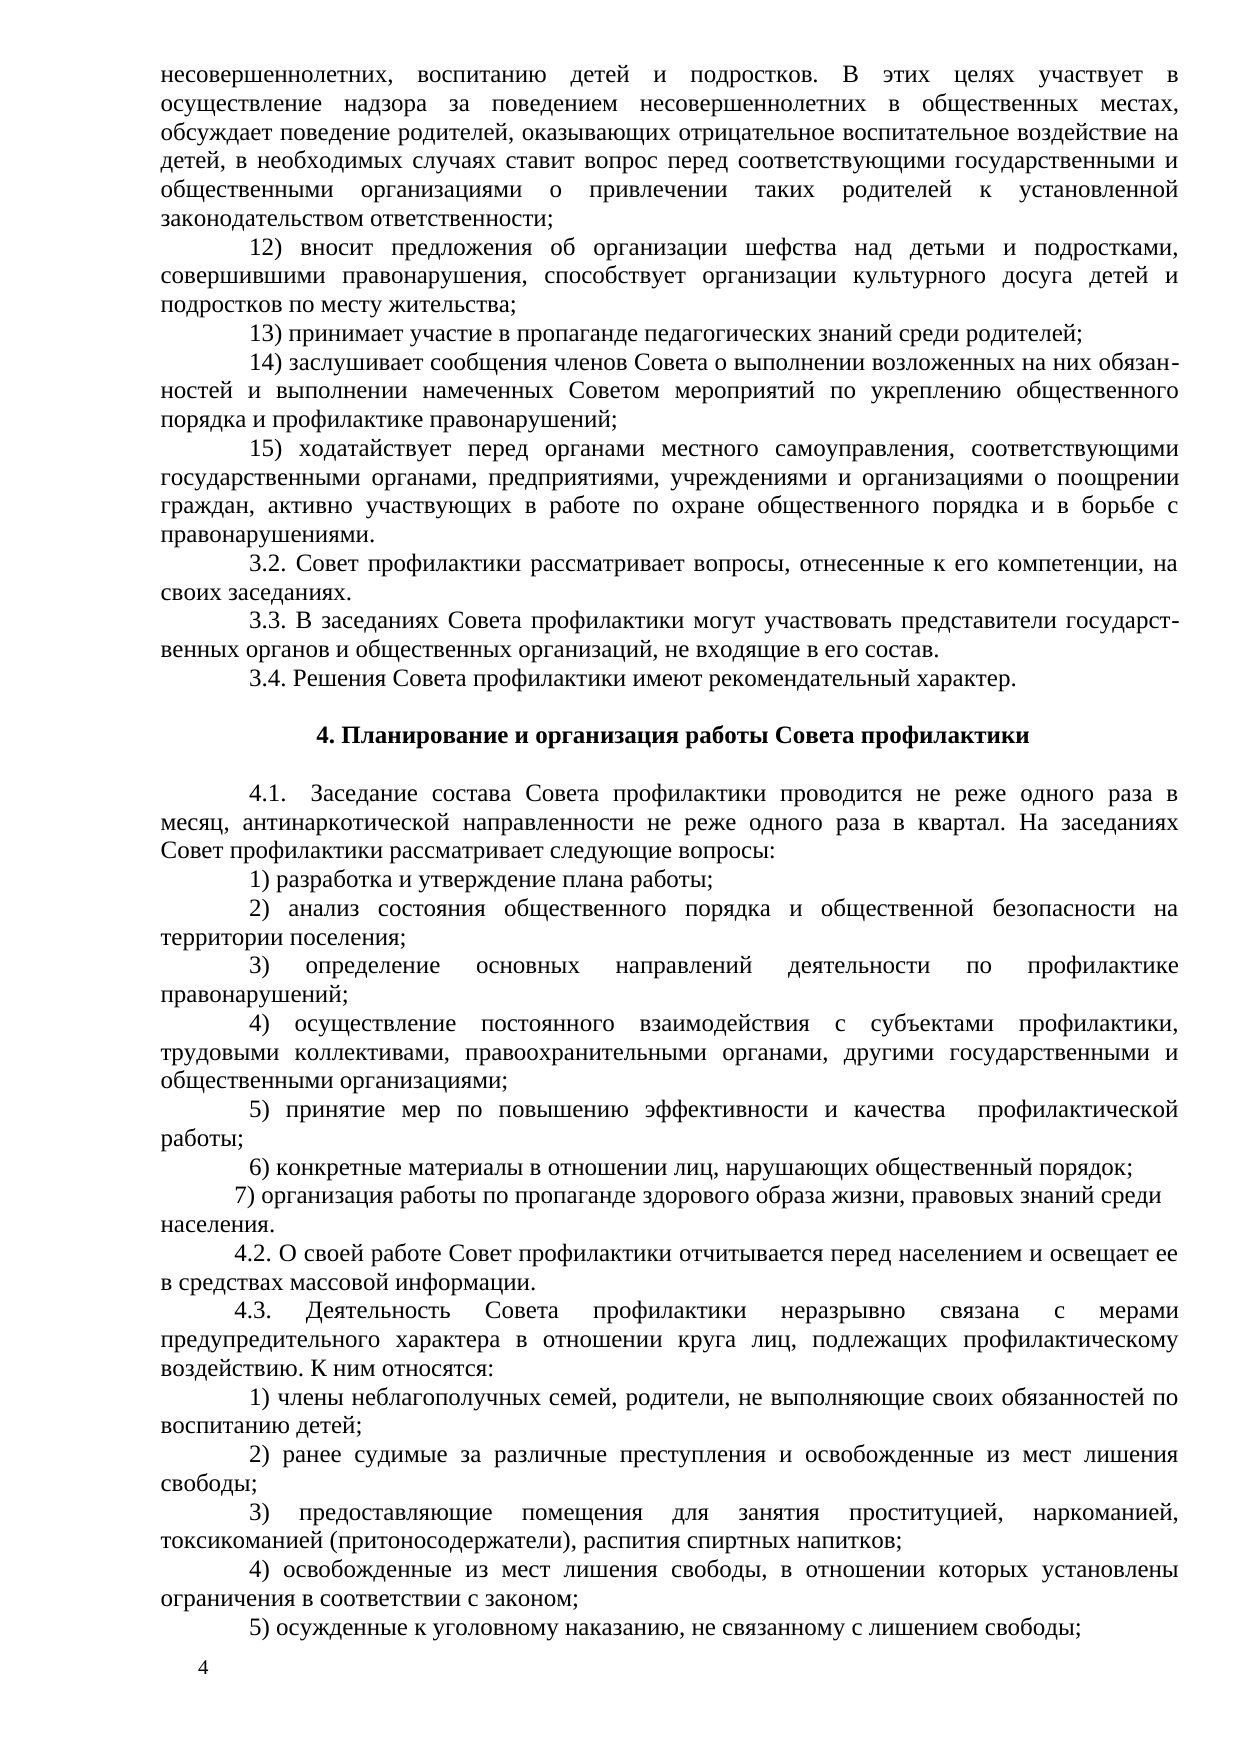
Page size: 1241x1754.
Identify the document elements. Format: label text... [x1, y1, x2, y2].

text 7) организация работы по пропаганде здорового образа жизни, правовых знаний среди населения. [160, 1180, 1179, 1238]
text 4.3. Деятельность Совета профилактики неразрывно связана с мерами предупредительного характера в отношении круга лиц, подлежащих профилактическому воздействию. К ним относятся: [160, 1295, 1179, 1382]
text 1) члены неблагополучных семей, родители, не выполняющие своих обязанностей по воспитанию детей; [160, 1382, 1179, 1439]
text 4) освобожденные из мест лишения свободы, в отношении которых установлены ограничения в соответствии с законом; [160, 1554, 1179, 1612]
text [160, 59, 1179, 232]
text 4.2. О своей работе Совет профилактики отчитывается перед населением и освещает ее в средствах массовой информации. [160, 1238, 1179, 1295]
text 3.2. Совет профилактики рассматривает вопросы, отнесенные к его компетенции, на своих заседаниях. [160, 548, 1179, 605]
text 3) предоставляющие помещения для занятия проституцией, наркоманией, токсикоманией (притоносодержатели), распития спиртных напитков; [160, 1497, 1179, 1554]
text 5) принятие мер по повышению эффективности и качества профилактической работы; [160, 1094, 1179, 1152]
text 3.3. В заседаниях Совета профилактики могут участвовать представители государственных органов и общественных организаций, не входящие в его состав. [160, 605, 1179, 663]
text 14) заслушивает сообщения членов Совета о выполнении возложенных на них обязанностей и выполнении намеченных Советом мероприятий по укреплению общественного порядка и профилактике правонарушений; [160, 347, 1179, 433]
text 4. Планирование и организация работы Совета профилактики [160, 720, 1179, 749]
text 6) конкретные материалы в отношении лиц, нарушающих общественный порядок; [160, 1152, 1179, 1180]
text 2) анализ состояния общественного порядка и общественной безопасности на территории поселения; [160, 893, 1179, 950]
text 13) принимает участие в пропаганде педагогических знаний среди родителей; [160, 318, 1179, 347]
text 4.1. Заседание состава Совета профилактики проводится не реже одного раза в месяц, антинаркотической направленности не реже одного раза в квартал. На заседаниях Совет профилактики рассматривает следующие вопросы: [160, 778, 1179, 864]
text 4) осуществление постоянного взаимодействия с субъектами профилактики, трудовыми коллективами, правоохранительными органами, другими государственными и общественными организациями; [160, 1008, 1179, 1094]
text 2) ранее судимые за различные преступления и освобожденные из мест лишения свободы; [160, 1439, 1179, 1497]
text 15) ходатайствует перед органами местного самоуправления, соответствующими государственными органами, предприятиями, учреждениями и организациями о поощрении граждан, активно участвующих в работе по охране общественного порядка и в борьбе с правонарушениями. [160, 433, 1179, 548]
text 1) разработка и утверждение плана работы; [160, 864, 1179, 893]
text 3.4. Решения Совета профилактики имеют рекомендательный характер. [160, 663, 1179, 692]
text 12) вносит предложения об организации шефства над детьми и подростками, совершившими правонарушения, способствует организации культурного досуга детей и подростков по месту жительства; [160, 232, 1179, 318]
text 3) определение основных направлений деятельности по профилактике правонарушений; [160, 950, 1179, 1008]
text 5) осужденные к уголовному наказанию, не связанному с лишением свободы; [160, 1612, 1179, 1640]
